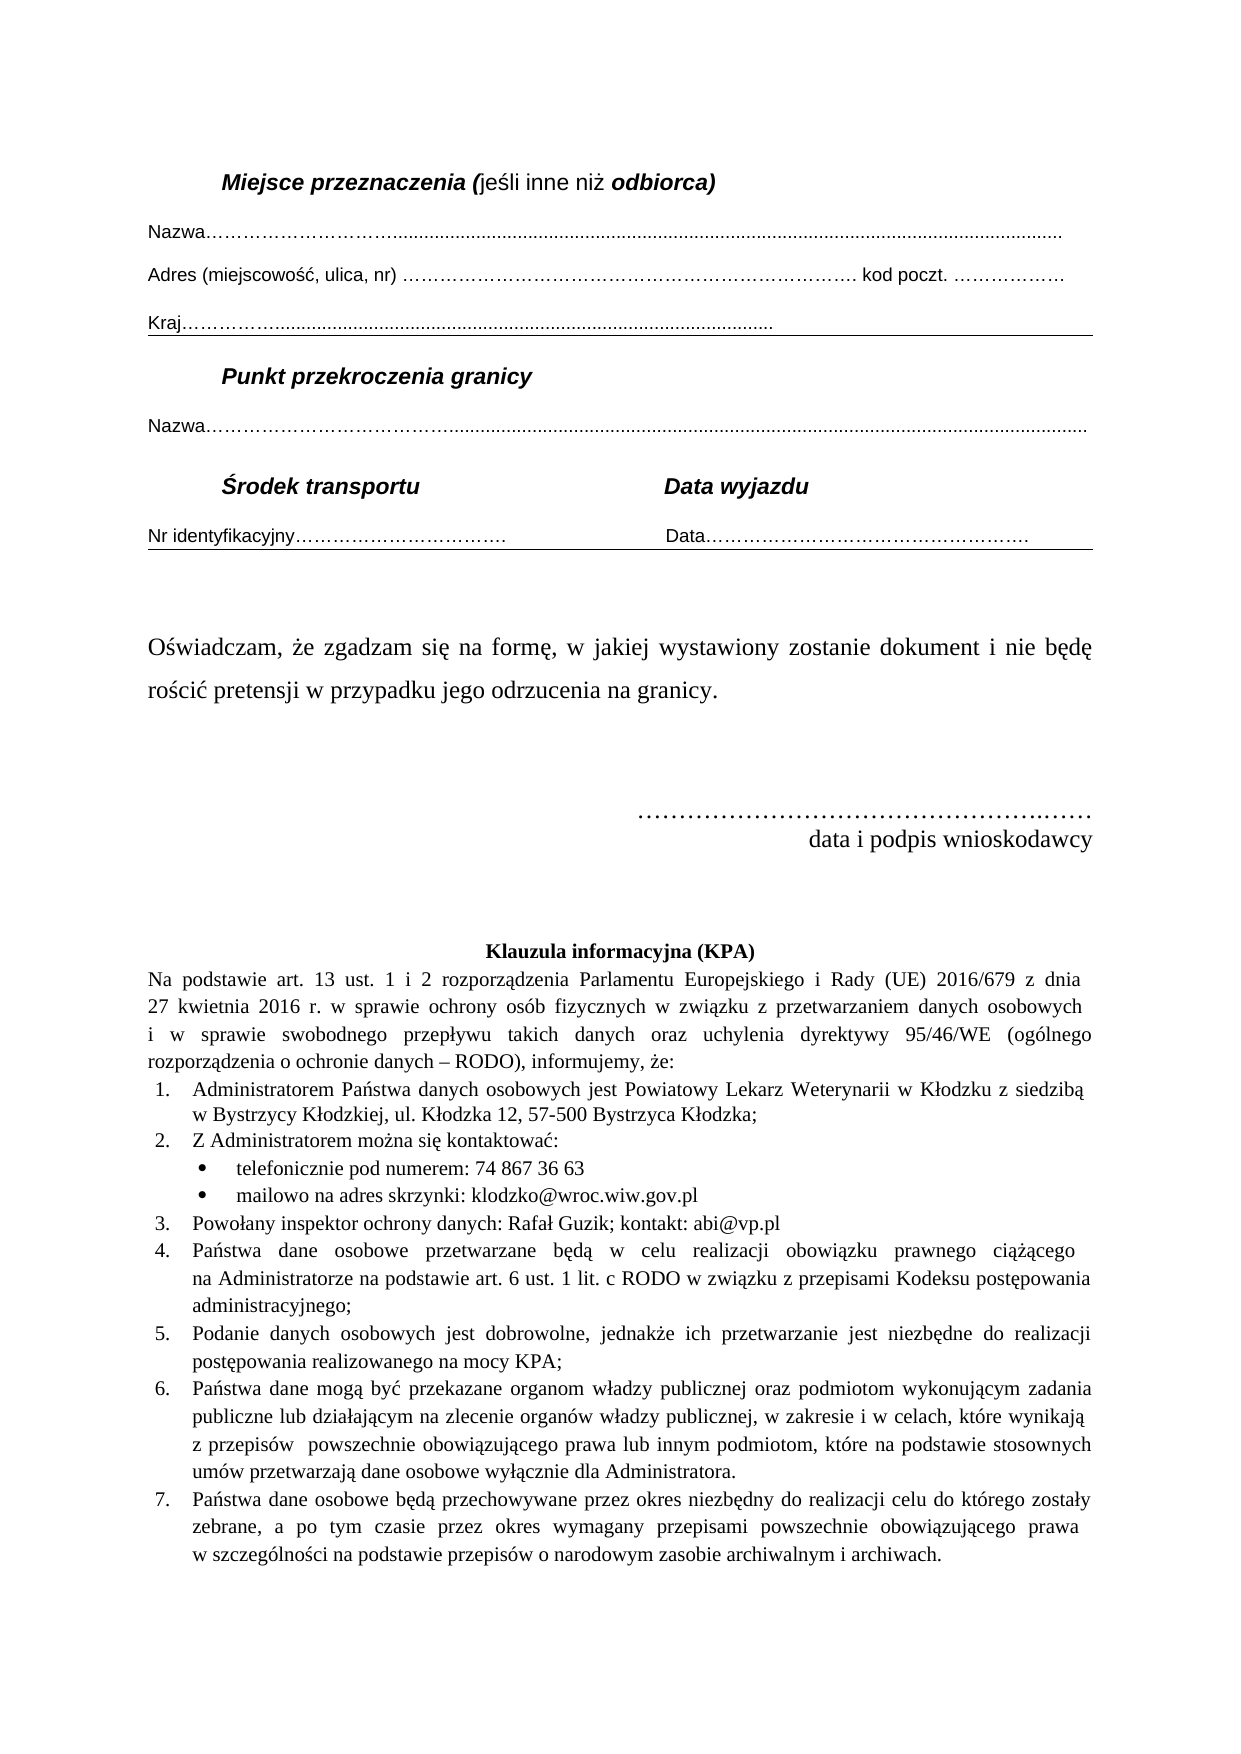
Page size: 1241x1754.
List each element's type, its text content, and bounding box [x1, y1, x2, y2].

text Nr identyfikacyjny……………………………. Data……………………………………………. [148, 525, 1093, 549]
text Punkt przekroczenia granicy [148, 363, 1093, 389]
list Państwa dane osobowe będą przechowywane przez okres niezbędny do realizacji celu do którego zostały zebrane, a po tym czasie przez okres wymagany przepisami powszechnie obowiązującego prawa w szczególności na podstawie przepisów o narodowym zasobie archiwalnym i archiwach. [154, 1487, 1093, 1566]
text Na podstawie art. 13 ust. 1 i 2 rozporządzenia Parlamentu Europejskiego i Rady (UE) 2016/679 z dnia 27 kwietnia 2016 r. w sprawie ochrony osób fizycznych w związku z przetwarzaniem danych osobowych i w sprawie swobodnego przepływu takich danych oraz uchylenia dyrektywy 95/46/WE (ogólnego rozporządzenia o ochronie danych – RODO), informujemy, że: [148, 967, 1093, 1073]
list Z Administratorem można się kontaktować: [154, 1128, 1093, 1152]
text Adres (miejscowość, ulica, nr) ………………………………………………………………. kod poczt. ……………… [148, 264, 1093, 285]
list Państwa dane mogą być przekazane organom władzy publicznej oraz podmiotom wykonującym zadania publiczne lub działającym na zlecenie organów władzy publicznej, w zakresie i w celach, które wynikają z przepisów powszechnie obowiązującego prawa lub innym podmiotom, które na podstawie stosownych umów przetwarzają dane osobowe wyłącznie dla Administratora. [154, 1376, 1093, 1483]
list Państwa dane osobowe przetwarzane będą w celu realizacji obowiązku prawnego ciążącego na Administratorze na podstawie art. 6 ust. 1 lit. c RODO w związku z przepisami Kodeksu postępowania administracyjnego; [154, 1238, 1093, 1317]
text Środek transportu Data wyjazdu [148, 473, 1093, 499]
text Klauzula informacyjna (KPA) [148, 939, 1093, 963]
list mailowo na adres skrzynki: klodzko@wroc.wiw.gov.pl [199, 1183, 1093, 1207]
list Powołany inspektor ochrony danych: Rafał Guzik; kontakt: abi@vp.pl [154, 1211, 1093, 1235]
text data i podpis wnioskodawcy [148, 824, 1093, 853]
text Oświadczam, że zgadzam się na formę, w jakiej wystawiony zostanie dokument i nie będę rościć pretensji w przypadku jego odrzucenia na granicy. [148, 632, 1093, 704]
text Kraj……………................................................................................................ [148, 312, 1093, 335]
text Miejsce przeznaczenia (jeśli inne niż odbiorca) [148, 169, 1093, 196]
list telefonicznie pod numerem: 74 867 36 63 [199, 1155, 1093, 1179]
text Nazwa…………………………………........................................................................................................................... [148, 415, 1093, 437]
text Nazwa…………………………................................................................................................................................. [148, 221, 1093, 242]
text ………………………………………….…… [148, 795, 1093, 824]
list Administratorem Państwa danych osobowych jest Powiatowy Lekarz Weterynarii w Kłodzku z siedzibą w Bystrzycy Kłodzkiej, ul. Kłodzka 12, 57-500 Bystrzyca Kłodzka; [154, 1077, 1093, 1126]
list Podanie danych osobowych jest dobrowolne, jednakże ich przetwarzanie jest niezbędne do realizacji postępowania realizowanego na mocy KPA; [154, 1321, 1093, 1373]
